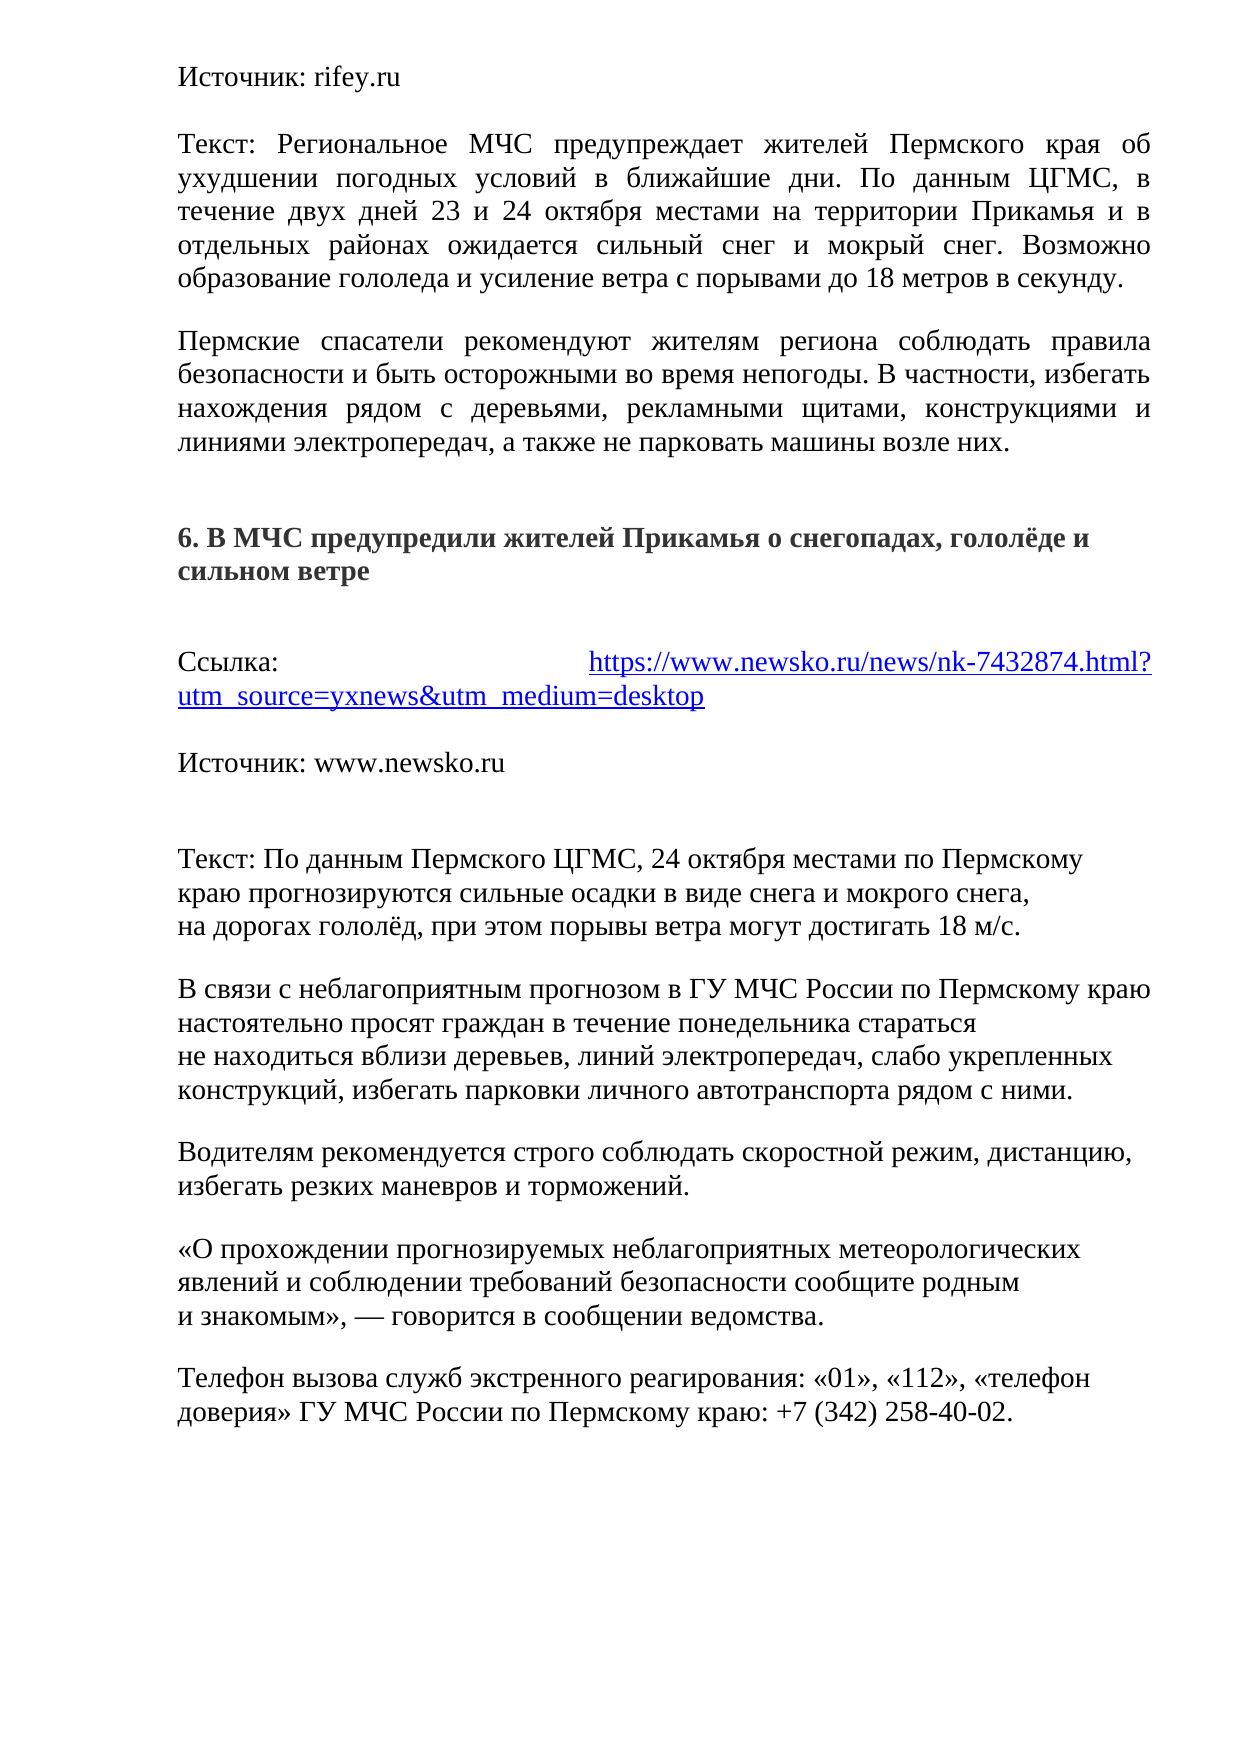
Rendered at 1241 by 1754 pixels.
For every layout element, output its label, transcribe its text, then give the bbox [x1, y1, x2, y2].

text Водителям рекомендуется строго соблюдать скоростной режим, дистанцию, избегать резких маневров и торможений. [177, 1134, 1152, 1202]
text Текст: Региональное МЧС предупреждает жителей Пермского края об ухудшении погодных условий в ближайшие дни. По данным ЦГМС, в течение двух дней 23 и 24 октября местами на территории Прикамья и в отдельных районах ожидается сильный снег и мокрый снег. Возможно образование гололеда и усиление ветра с порывами до 18 метров в секунду. [177, 126, 1152, 294]
text Телефон вызова служб экстренного реагирования: «01», «112», «телефон доверия» ГУ МЧС России по Пермскому краю: +7 (342) 258-40-02. [177, 1361, 1152, 1428]
text Источник: rifey.ru [177, 59, 1152, 93]
text В связи с неблагоприятным прогнозом в ГУ МЧС России по Пермскому краю настоятельно просят граждан в течение понедельника стараться не находиться вблизи деревьев, линий электропередач, слабо укрепленных конструкций, избегать парковки личного автотранспорта рядом с ними. [177, 971, 1152, 1105]
text Текст: По данным Пермского ЦГМС, 24 октября местами по Пермскому краю прогнозируются сильные осадки в виде снега и мокрого снега, на дорогах гололёд, при этом порывы ветра могут достигать 18 м/с. [177, 841, 1152, 942]
text «О прохождении прогнозируемых неблагоприятных метеорологических явлений и соблюдении требований безопасности сообщите родным и знакомым», — говорится в сообщении ведомства. [177, 1231, 1152, 1331]
text Ссылка: https://www.newsko.ru/news/nk-7432874.html?utm_source=yxnews&utm_medium=desktop [177, 644, 1152, 712]
text Источник: www.newsko.ru [177, 745, 1152, 779]
text 6. В МЧС предупредили жителей Прикамья о снегопадах, гололёде и сильном ветре [177, 520, 1152, 587]
text Пермские спасатели рекомендуют жителям региона соблюдать правила безопасности и быть осторожными во время непогоды. В частности, избегать нахождения рядом с деревьями, рекламными щитами, конструкциями и линиями электропередач, а также не парковать машины возле них. [177, 323, 1152, 457]
